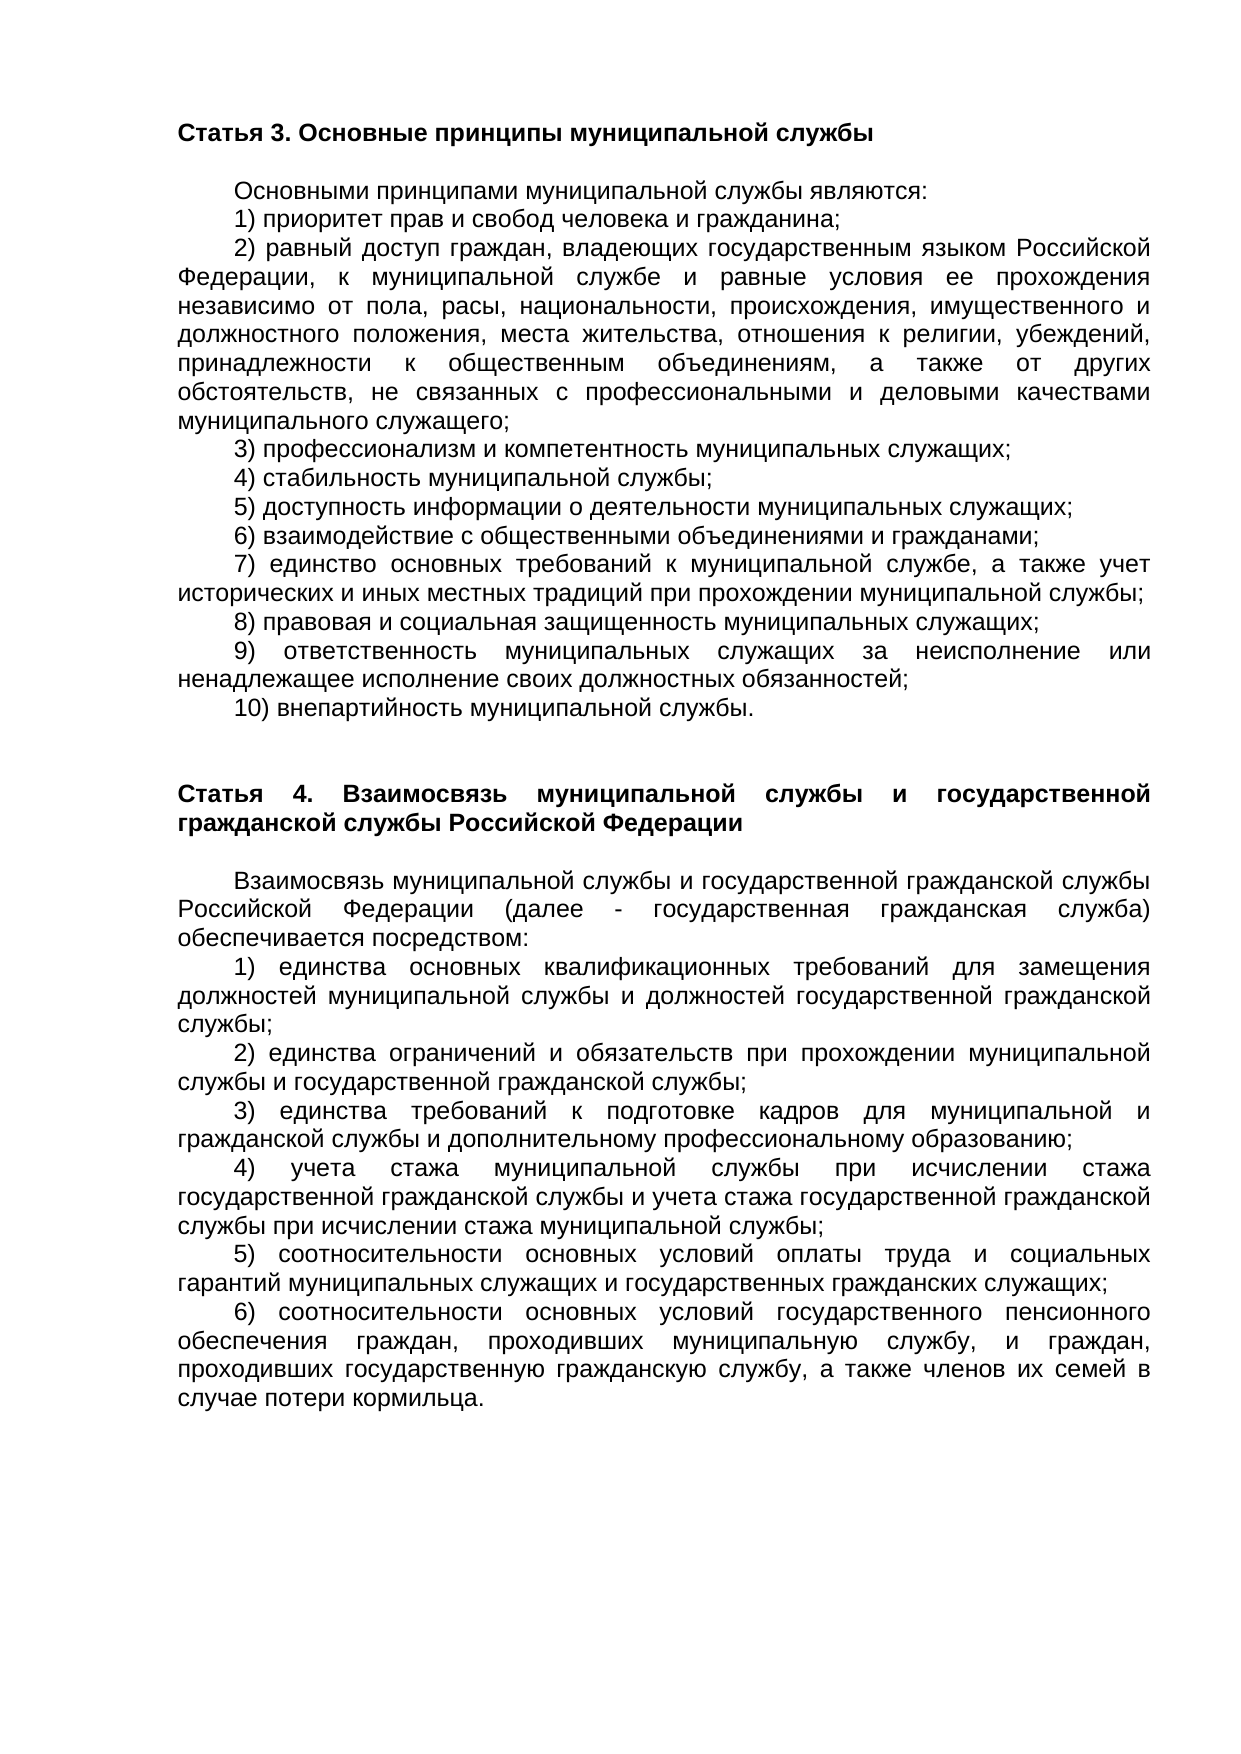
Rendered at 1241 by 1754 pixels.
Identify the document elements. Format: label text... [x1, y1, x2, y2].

text 7) единство основных требований к муниципальной службе, а также учет исторических и иных местных традиций при прохождении муниципальной службы; [177, 549, 1152, 607]
text Статья 4. Взаимосвязь муниципальной службы и государственной гражданской службы Российской Федерации [177, 779, 1152, 837]
text 2) равный доступ граждан, владеющих государственным языком Российской Федерации, к муниципальной службе и равные условия ее прохождения независимо от пола, расы, национальности, происхождения, имущественного и должностного положения, места жительства, отношения к религии, убеждений, принадлежности к общественным объединениям, а также от других обстоятельств, не связанных с профессиональными и деловыми качествами муниципального служащего; [177, 233, 1152, 434]
text 4) стабильность муниципальной службы; [177, 463, 1152, 492]
text 3) профессионализм и компетентность муниципальных служащих; [177, 434, 1152, 463]
text 3) единства требований к подготовке кадров для муниципальной и гражданской службы и дополнительному профессиональному образованию; [177, 1096, 1152, 1153]
text Статья 3. Основные принципы муниципальной службы [177, 118, 1152, 147]
text 8) правовая и социальная защищенность муниципальных служащих; [177, 607, 1152, 636]
text 4) учета стажа муниципальной службы при исчислении стажа государственной гражданской службы и учета стажа государственной гражданской службы при исчислении стажа муниципальной службы; [177, 1153, 1152, 1239]
text 1) единства основных квалификационных требований для замещения должностей муниципальной службы и должностей государственной гражданской службы; [177, 952, 1152, 1038]
text 6) взаимодействие с общественными объединениями и гражданами; [177, 521, 1152, 549]
text 10) внепартийность муниципальной службы. [177, 693, 1152, 722]
text 5) соотносительности основных условий оплаты труда и социальных гарантий муниципальных служащих и государственных гражданских служащих; [177, 1239, 1152, 1297]
text 6) соотносительности основных условий государственного пенсионного обеспечения граждан, проходивших муниципальную службу, и граждан, проходивших государственную гражданскую службу, а также членов их семей в случае потери кормильца. [177, 1297, 1152, 1412]
text 5) доступность информации о деятельности муниципальных служащих; [177, 492, 1152, 521]
text 9) ответственность муниципальных служащих за неисполнение или ненадлежащее исполнение своих должностных обязанностей; [177, 636, 1152, 693]
text 1) приоритет прав и свобод человека и гражданина; [177, 204, 1152, 233]
text 2) единства ограничений и обязательств при прохождении муниципальной службы и государственной гражданской службы; [177, 1038, 1152, 1096]
text Взаимосвязь муниципальной службы и государственной гражданской службы Российской Федерации (далее - государственная гражданская служба) обеспечивается посредством: [177, 866, 1152, 952]
text Основными принципами муниципальной службы являются: [177, 176, 1152, 204]
